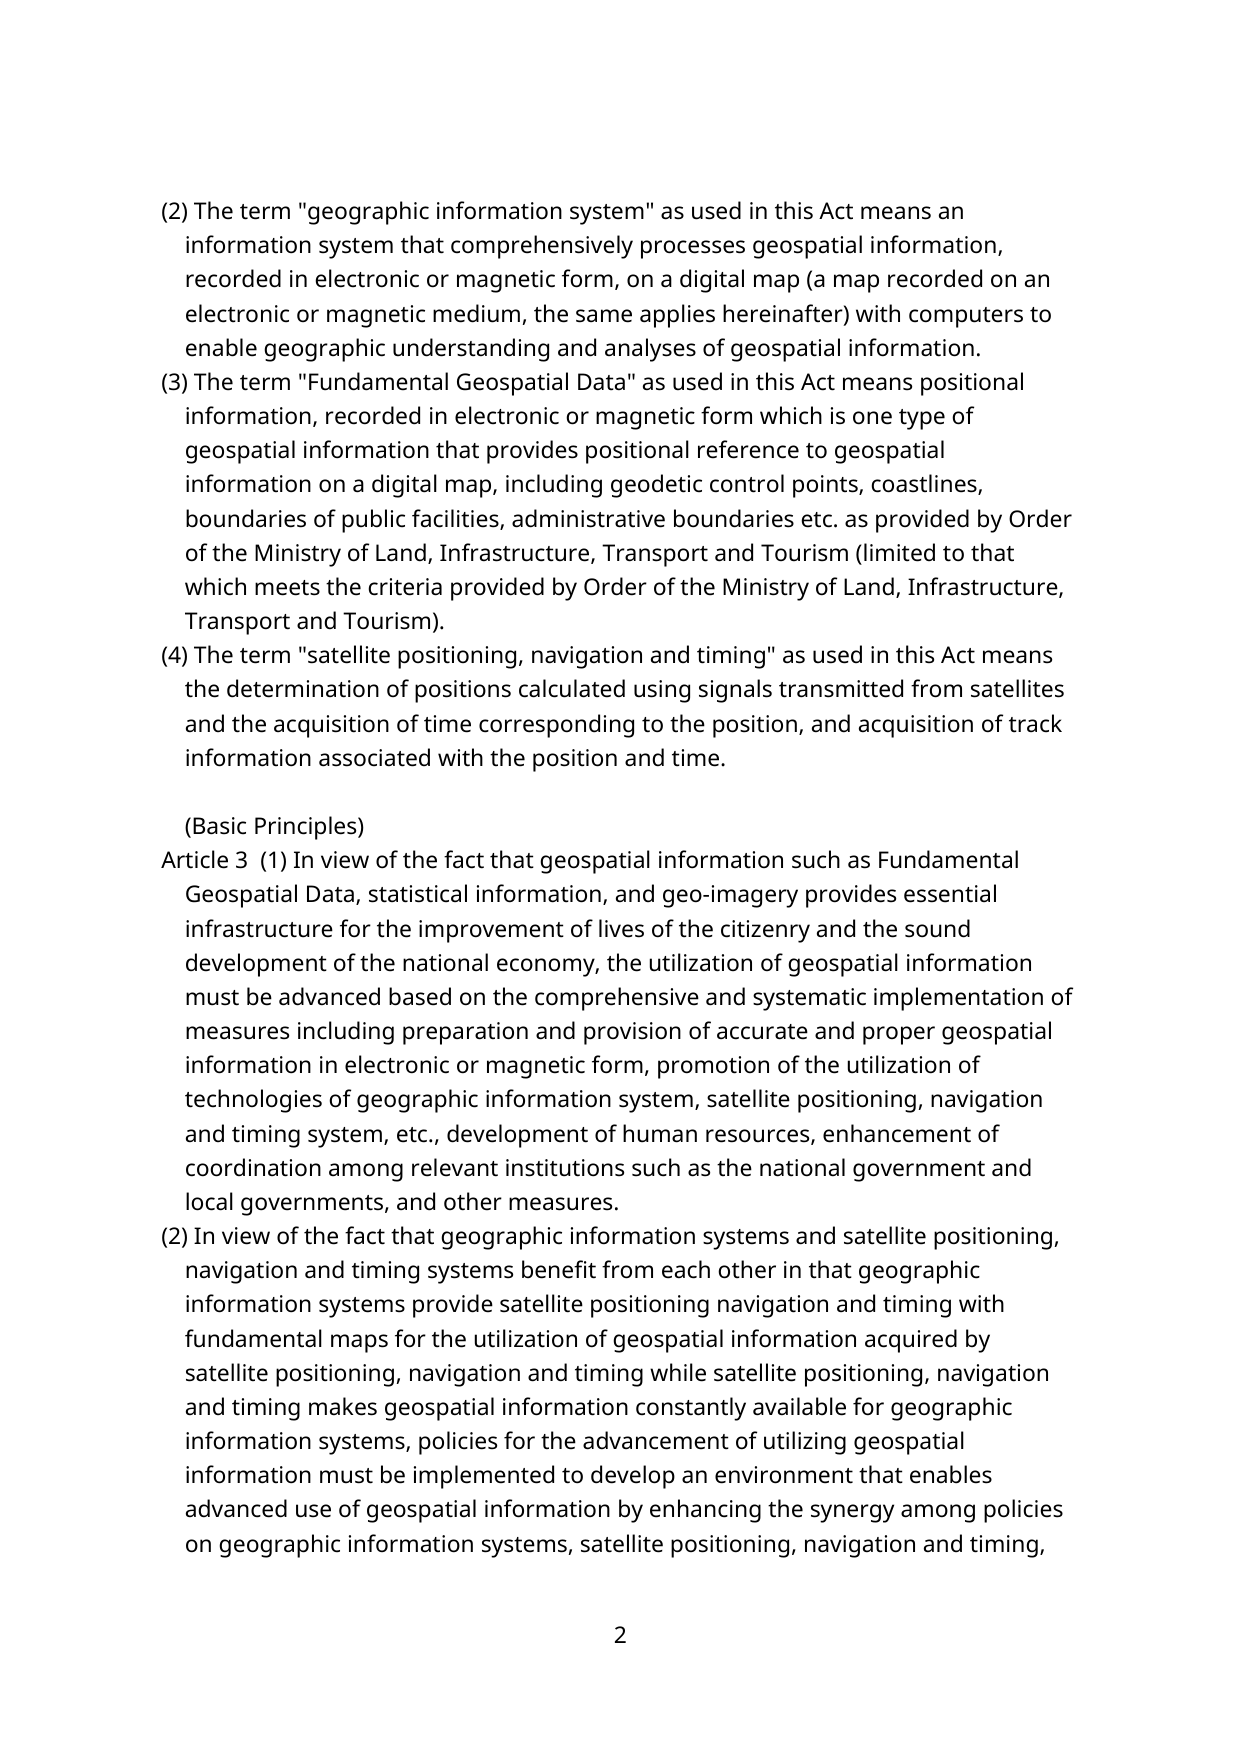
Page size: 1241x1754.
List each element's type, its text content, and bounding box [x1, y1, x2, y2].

text Article 3 (1) In view of the fact that geospatial information such as Fundamental Geospatial Data, statistical information, and geo-imagery provides essential infrastructure for the improvement of lives of the citizenry and the sound development of the national economy, the utilization of geospatial information must be advanced based on the comprehensive and systematic implementation of measures including preparation and provision of accurate and proper geospatial information in electronic or magnetic form, promotion of the utilization of technologies of geographic information system, satellite positioning, navigation and timing system, etc., development of human resources, enhancement of coordination among relevant institutions such as the national government and local governments, and other measures. [161, 843, 1079, 1219]
text (Basic Principles) [184, 809, 1079, 843]
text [161, 1219, 1079, 1560]
text (4) The term "satellite positioning, navigation and timing" as used in this Act means the determination of positions calculated using signals transmitted from satellites and the acquisition of time corresponding to the position, and acquisition of track information associated with the position and time. [161, 638, 1079, 774]
text (2) The term "geographic information system" as used in this Act means an information system that comprehensively processes geospatial information, recorded in electronic or magnetic form, on a digital map (a map recorded on an electronic or magnetic medium, the same applies hereinafter) with computers to enable geographic understanding and analyses of geospatial information. [161, 194, 1079, 364]
text (3) The term "Fundamental Geospatial Data" as used in this Act means positional information, recorded in electronic or magnetic form which is one type of geospatial information that provides positional reference to geospatial information on a digital map, including geodetic control points, coastlines, boundaries of public facilities, administrative boundaries etc. as provided by Order of the Ministry of Land, Infrastructure, Transport and Tourism (limited to that which meets the criteria provided by Order of the Ministry of Land, Infrastructure, Transport and Tourism). [161, 364, 1079, 638]
